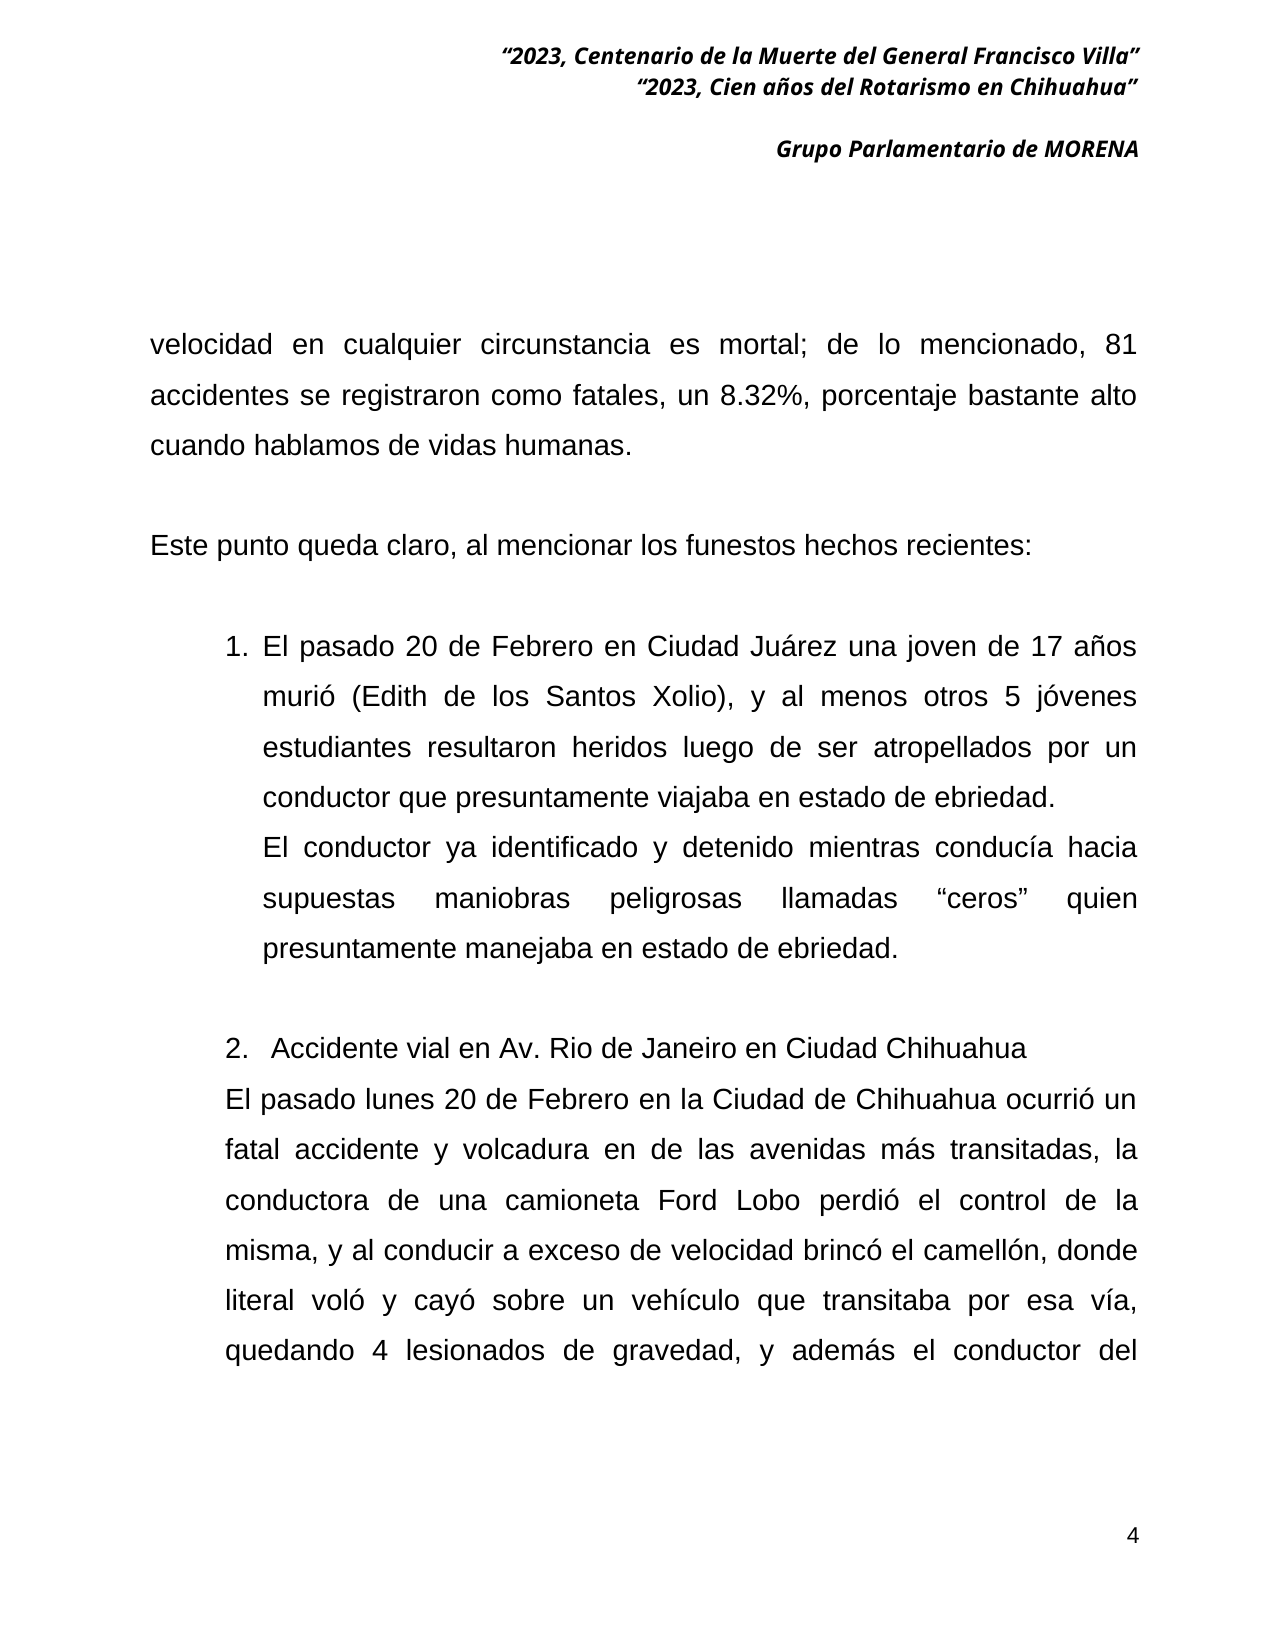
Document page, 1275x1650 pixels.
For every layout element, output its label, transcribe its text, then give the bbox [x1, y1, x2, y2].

list El pasado 20 de Febrero en Ciudad Juárez una joven de 17 años murió (Edith de los Santos Xolio), y al menos otros 5 jóvenes estudiantes resultaron heridos luego de ser atropellados por un conductor que presuntamente viajaba en estado de ebriedad. [225, 629, 1139, 813]
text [225, 1082, 1139, 1367]
text El conductor ya identificado y detenido mientras conducía hacia supuestas maniobras peligrosas llamadas “ceros” quien presuntamente manejaba en estado de ebriedad. [262, 830, 1139, 964]
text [150, 327, 1139, 461]
text Este punto queda claro, al mencionar los funestos hechos recientes: [150, 528, 1139, 562]
list Accidente vial en Av. Rio de Janeiro en Ciudad Chihuahua [225, 1032, 1139, 1065]
